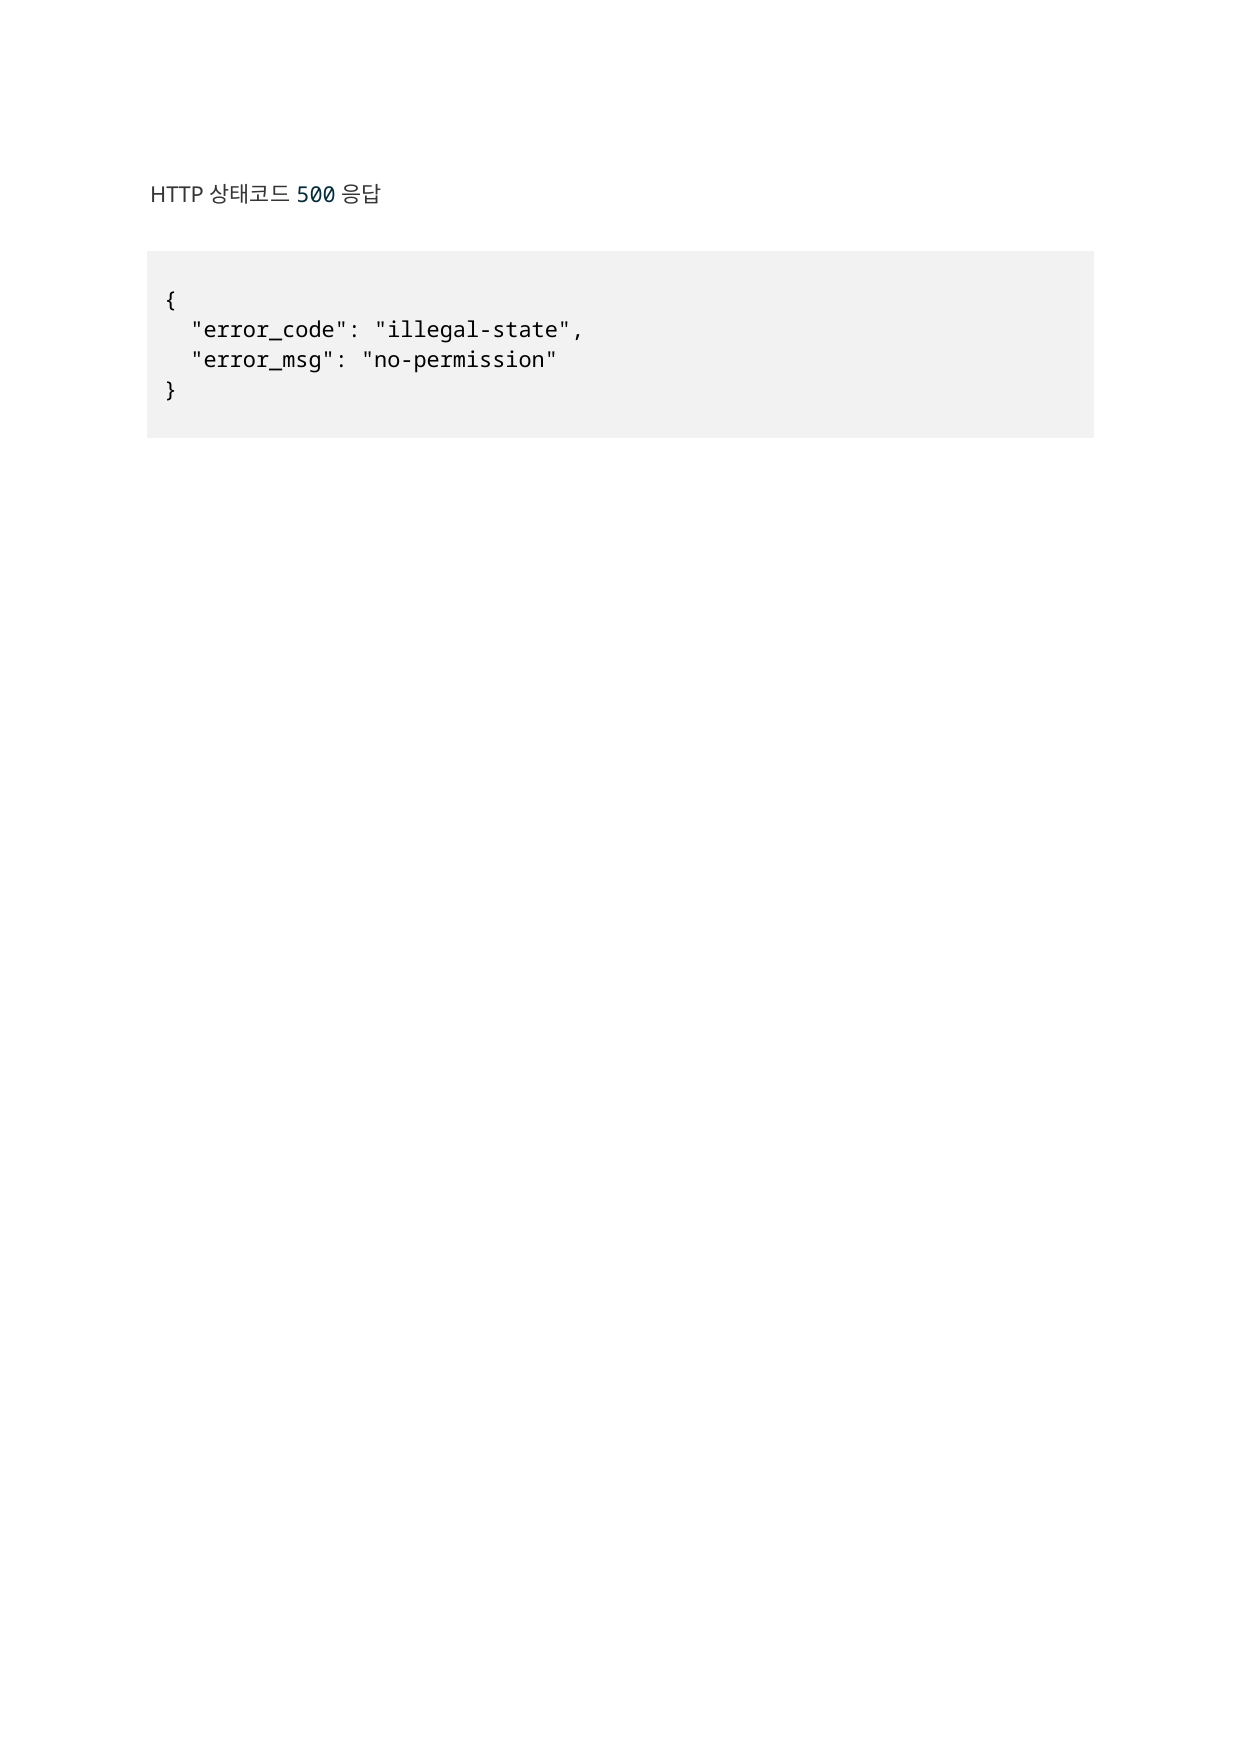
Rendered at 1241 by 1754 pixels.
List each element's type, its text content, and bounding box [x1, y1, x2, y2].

text HTTP 상태코드 500 응답 [150, 177, 1090, 209]
text { "error_code": "illegal-state", "error_msg": "no-permission" } [148, 252, 1093, 437]
